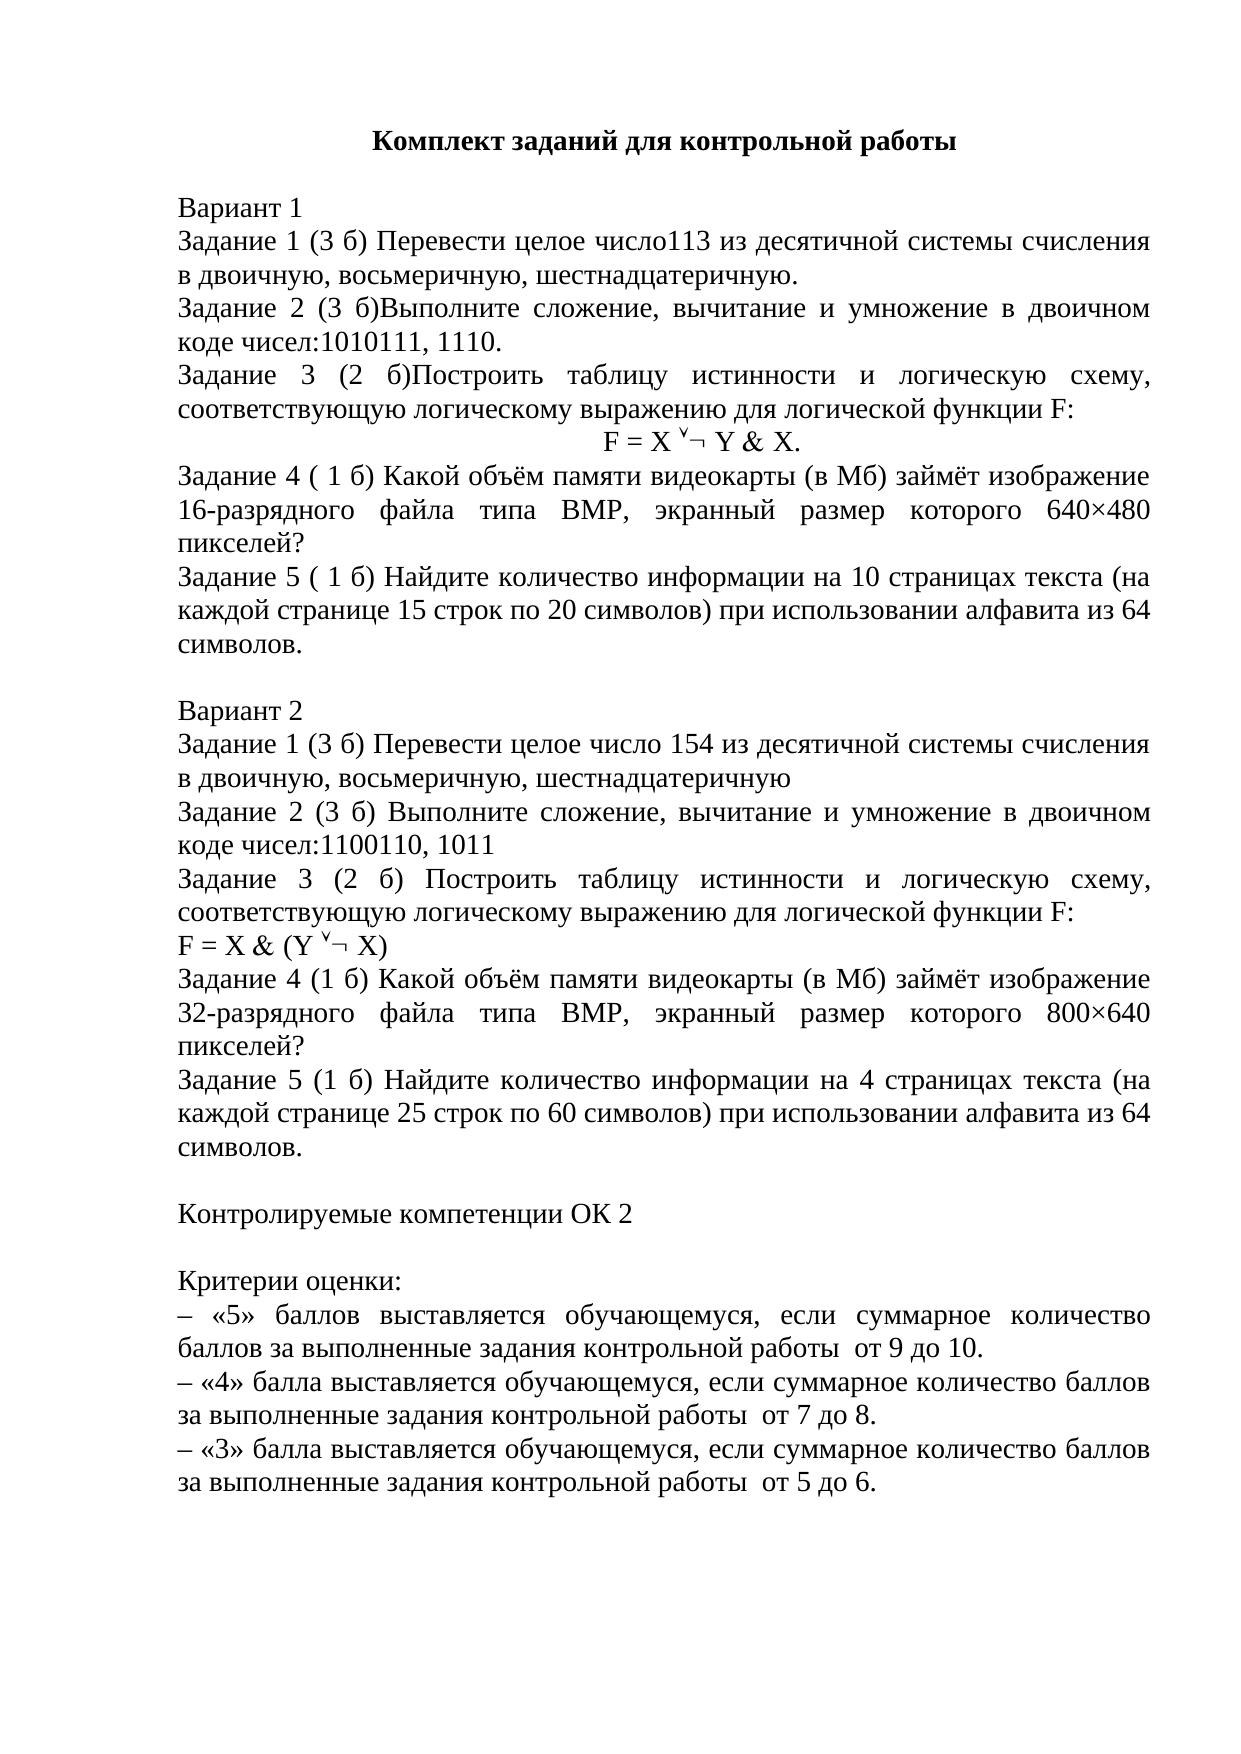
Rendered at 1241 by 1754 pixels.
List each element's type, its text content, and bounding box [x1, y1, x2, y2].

text Задание 1 (3 б) Перевести целое число 154 из десятичной системы счисления в двоичную, восьмеричную, шестнадцатеричную [177, 727, 1152, 794]
text Задание 3 (2 б)Построить таблицу истинности и логическую схему, соответствующую логическому выражению для логической функции F: [177, 357, 1152, 424]
text Задание 4 (1 б) Какой объём памяти видеокарты (в Мб) займёт изображение 32-разрядного файла типа BMP, экранный размер которого 800×640 пикселей? [177, 961, 1152, 1062]
text Задание 2 (3 б) Выполните сложение, вычитание и умножение в двоичном коде чисел:1100110, 1011 [177, 794, 1152, 861]
text Задание 4 ( 1 б) Какой объём памяти видеокарты (в Мб) займёт изображение 16-разрядного файла типа BMP, экранный размер которого 640×480 пикселей? [177, 458, 1152, 559]
text Вариант 1 [177, 190, 1152, 223]
text Задание 3 (2 б) Построить таблицу истинности и логическую схему, соответствующую логическому выражению для логической функции F: [177, 861, 1152, 928]
text Контролируемые компетенции ОК 2 [177, 1196, 1152, 1230]
text Комплект заданий для контрольной работы [177, 123, 1152, 156]
text Задание 5 ( 1 б) Найдите количество информации на 10 страницах текста (на каждой странице 15 строк по 20 символов) при использовании алфавита из 64 символов. [177, 559, 1152, 659]
text – «5» баллов выставляется обучающемуся, если суммарное количество баллов за выполненные задания контрольной работы от 9 до 10. [177, 1297, 1152, 1364]
text – «4» балла выставляется обучающемуся, если суммарное количество баллов за выполненные задания контрольной работы от 7 до 8. [177, 1364, 1152, 1431]
text Критерии оценки: [177, 1263, 1152, 1297]
text Задание 5 (1 б) Найдите количество информации на 4 страницах текста (на каждой странице 25 строк по 60 символов) при использовании алфавита из 64 символов. [177, 1062, 1152, 1163]
text F = X Y X. [177, 424, 1152, 458]
text – «3» балла выставляется обучающемуся, если суммарное количество баллов за выполненные задания контрольной работы от 5 до 6. [177, 1431, 1152, 1498]
text Задание 2 (3 б)Выполните сложение, вычитание и умножение в двоичном коде чисел:1010111, 1110. [177, 290, 1152, 357]
text Задание 1 (3 б) Перевести целое число113 из десятичной системы счисления в двоичную, восьмеричную, шестнадцатеричную. [177, 223, 1152, 290]
text Вариант 2 [177, 693, 1152, 727]
text F = X (Y X) [177, 928, 1152, 961]
